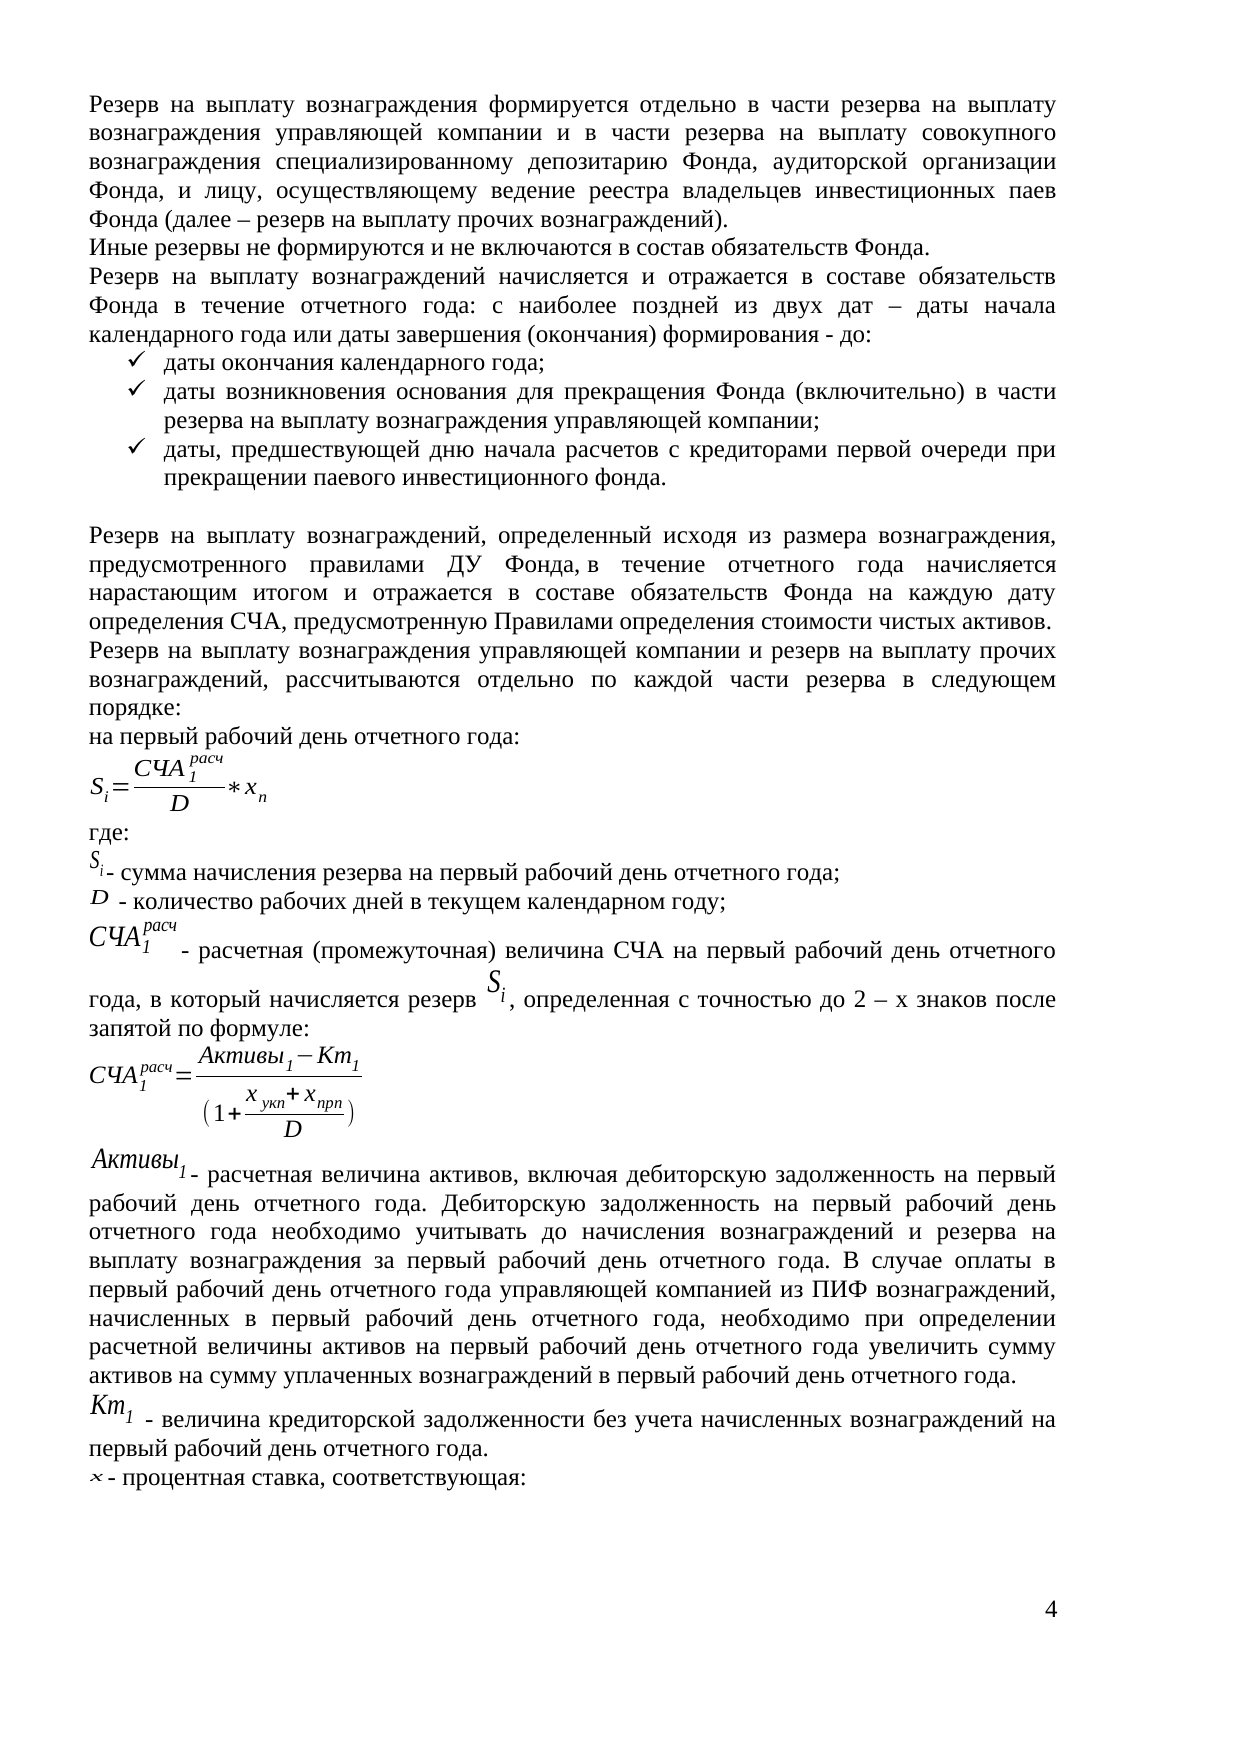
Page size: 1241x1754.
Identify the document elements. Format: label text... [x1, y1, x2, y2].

list даты, предшествующей дню начала расчетов с кредиторами первой очереди при прекращении паевого инвестиционного фонда. [126, 434, 1057, 491]
text - величина кредиторской задолженности без учета начисленных вознаграждений на первый рабочий день отчетного года. [89, 1389, 1057, 1462]
list даты возникновения основания для прекращения Фонда (включительно) в части резерва на выплату вознаграждения управляющей компании; [126, 376, 1057, 434]
text на первый рабочий день отчетного года: [89, 721, 1057, 750]
text - сумма начисления резерва на первый рабочий день отчетного года; [89, 846, 1057, 886]
text Резерв на выплату вознаграждений начисляется и отражается в составе обязательств Фонда в течение отчетного года: с наиболее поздней из двух дат – даты начала календарного года или даты завершения (окончания) формирования - до: [89, 261, 1057, 347]
text где: [89, 817, 1057, 846]
text Резерв на выплату вознаграждения управляющей компании и резерв на выплату прочих вознаграждений, рассчитываются отдельно по каждой части резерва в следующем порядке: [89, 635, 1057, 721]
list даты окончания календарного года; [126, 347, 1057, 376]
text - расчетная величина активов, включая дебиторскую задолженность на первый рабочий день отчетного года. Дебиторскую задолженность на первый рабочий день отчетного года необходимо учитывать до начисления вознаграждений и резерва на выплату вознаграждения за первый рабочий день отчетного года. В случае оплаты в первый рабочий день отчетного года управляющей компанией из ПИФ вознаграждений, начисленных в первый рабочий день отчетного года, необходимо при определении расчетной величины активов на первый рабочий день отчетного года увеличить сумму активов на сумму уплаченных вознаграждений в первый рабочий день отчетного года. [89, 1143, 1057, 1389]
text Резерв на выплату вознаграждения формируется отдельно в части резерва на выплату вознаграждения управляющей компании и в части резерва на выплату совокупного вознаграждения специализированному депозитарию Фонда, аудиторской организации Фонда, и лицу, осуществляющему ведение реестра владельцев инвестиционных паев Фонда (далее – резерв на выплату прочих вознаграждений). [89, 89, 1057, 232]
text Иные резервы не формируются и не включаются в состав обязательств Фонда. [89, 232, 1057, 261]
text - расчетная (промежуточная) величина СЧА на первый рабочий день отчетного года, в который начисляется резерв , определенная с точностью до 2 – х знаков после запятой по формуле: [89, 914, 1057, 1042]
text - количество рабочих дней в текущем календарном году; [89, 886, 1057, 914]
text - процентная ставка, соответствующая: [89, 1462, 1057, 1491]
